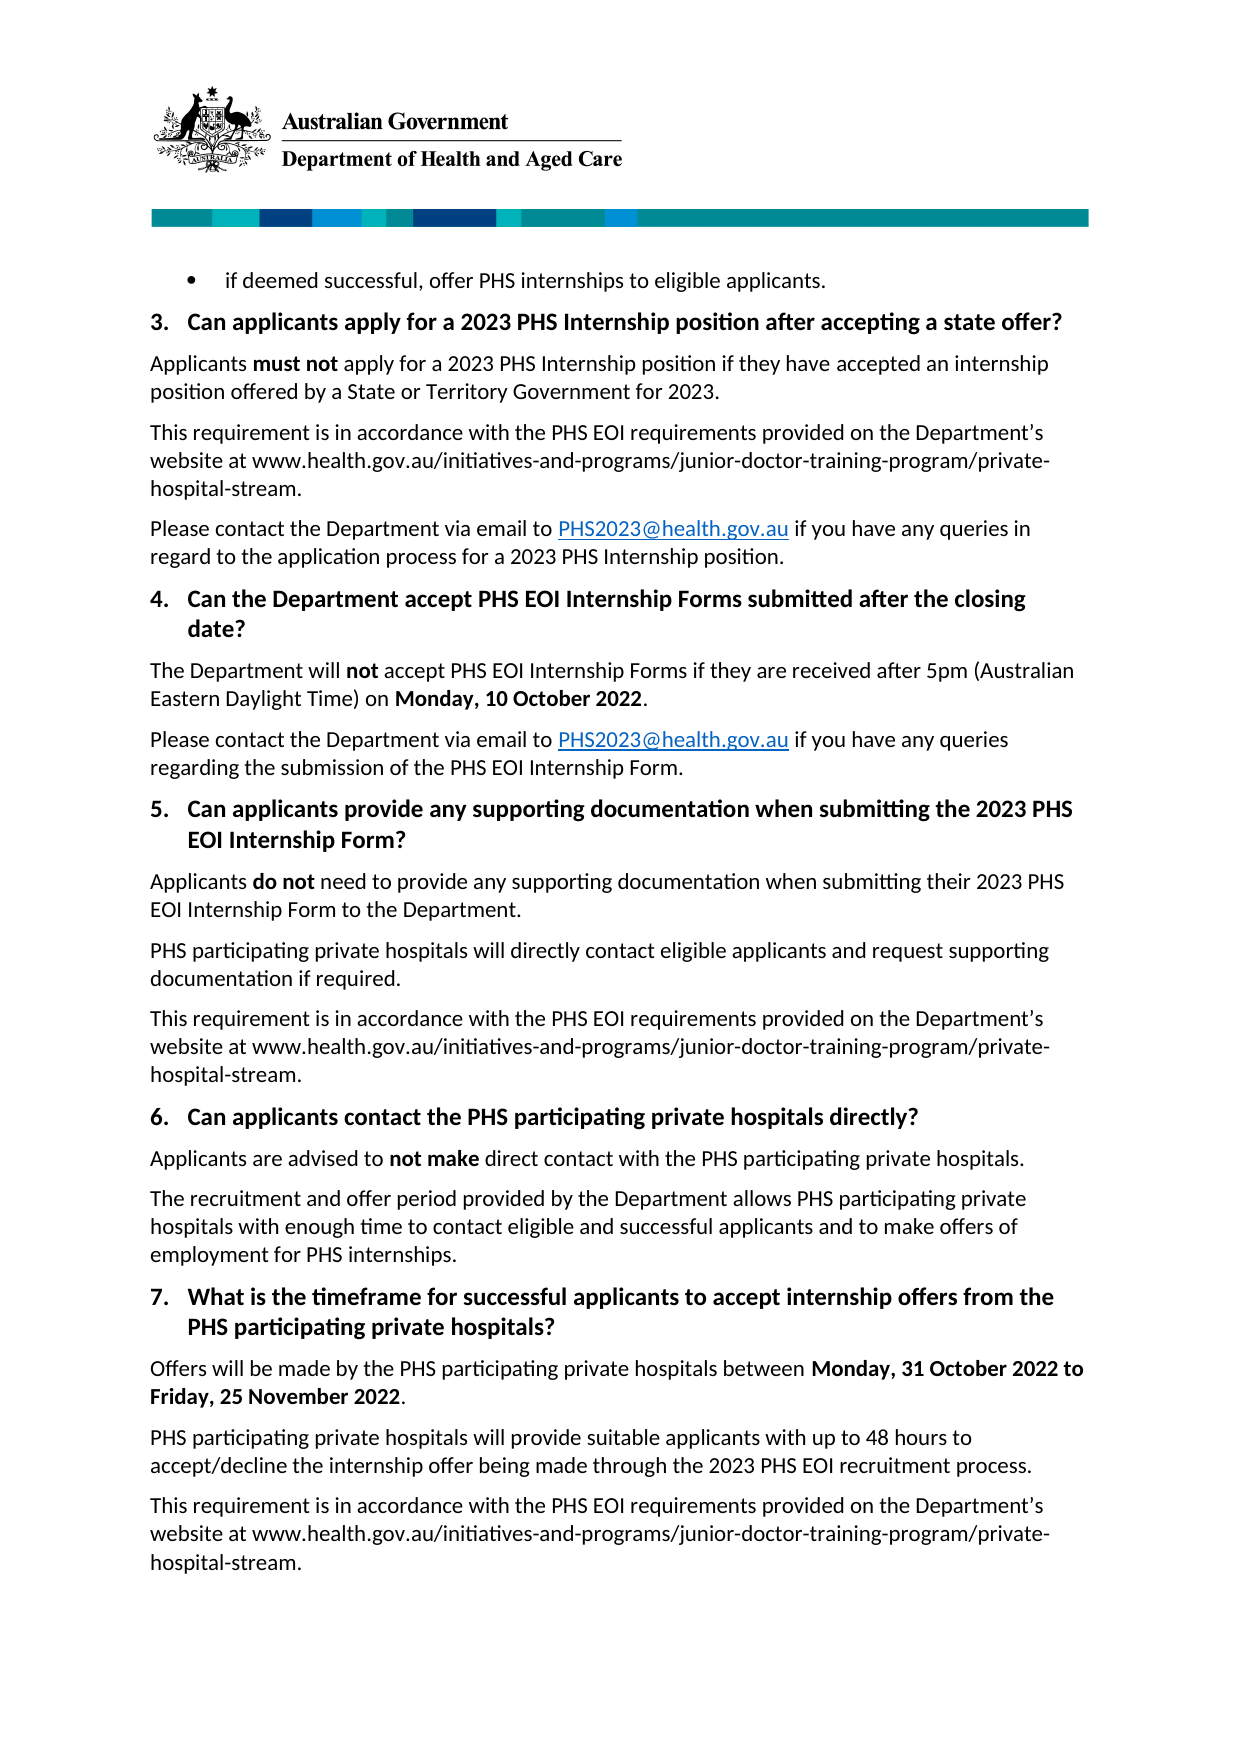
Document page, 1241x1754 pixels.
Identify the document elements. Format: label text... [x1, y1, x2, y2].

subtitle Can the Department accept PHS EOI Internship Forms submitted after the closing date? [150, 583, 1090, 644]
subtitle Can applicants provide any supporting documentation when submitting the 2023 PHS EOI Internship Form? [150, 794, 1090, 855]
text Applicants do not need to provide any supporting documentation when submitting their 2023 PHS EOI Internship Form to the Department. [150, 867, 1090, 923]
text Offers will be made by the PHS participating private hospitals between Monday, 31 October 2022 to Friday, 25 November 2022. [150, 1354, 1090, 1411]
text This requirement is in accordance with the PHS EOI requirements provided on the Department’s website at www.health.gov.au/initiatives-and-programs/junior-doctor-training-program/private-hospital-stream. [150, 418, 1090, 502]
text PHS participating private hospitals will directly contact eligible applicants and request supporting documentation if required. [150, 936, 1090, 992]
text The Department will not accept PHS EOI Internship Forms if they are received after 5pm (Australian Eastern Daylight Time) on Monday, 10 October 2022. [150, 657, 1090, 713]
text PHS participating private hospitals will provide suitable applicants with up to 48 hours to accept/decline the internship offer being made through the 2023 PHS EOI recruitment process. [150, 1423, 1090, 1479]
text Please contact the Department via email to PHS2023@health.gov.au if you have any queries regarding the submission of the PHS EOI Internship Form. [150, 725, 1090, 781]
text This requirement is in accordance with the PHS EOI requirements provided on the Department’s website at www.health.gov.au/initiatives-and-programs/junior-doctor-training-program/private-hospital-stream. [150, 1492, 1090, 1576]
text Applicants must not apply for a 2023 PHS Internship position if they have accepted an internship position offered by a State or Territory Government for 2023. [150, 349, 1090, 405]
text The recruitment and offer period provided by the Department allows PHS participating private hospitals with enough time to contact eligible and successful applicants and to make offers of employment for PHS internships. [150, 1184, 1090, 1268]
subtitle What is the timeframe for successful applicants to accept internship offers from the PHS participating private hospitals? [150, 1281, 1090, 1342]
text This requirement is in accordance with the PHS EOI requirements provided on the Department’s website at www.health.gov.au/initiatives-and-programs/junior-doctor-training-program/private-hospital-stream. [150, 1004, 1090, 1088]
picture [150, 86, 1091, 228]
list if deemed successful, offer PHS internships to eligible applicants. [187, 266, 1090, 294]
subtitle Can applicants apply for a 2023 PHS Internship position after accepting a state offer? [150, 306, 1090, 337]
text Please contact the Department via email to PHS2023@health.gov.au if you have any queries in regard to the application process for a 2023 PHS Internship position. [150, 514, 1090, 571]
text Applicants are advised to not make direct contact with the PHS participating private hospitals. [150, 1144, 1090, 1172]
subtitle Can applicants contact the PHS participating private hospitals directly? [150, 1101, 1090, 1131]
